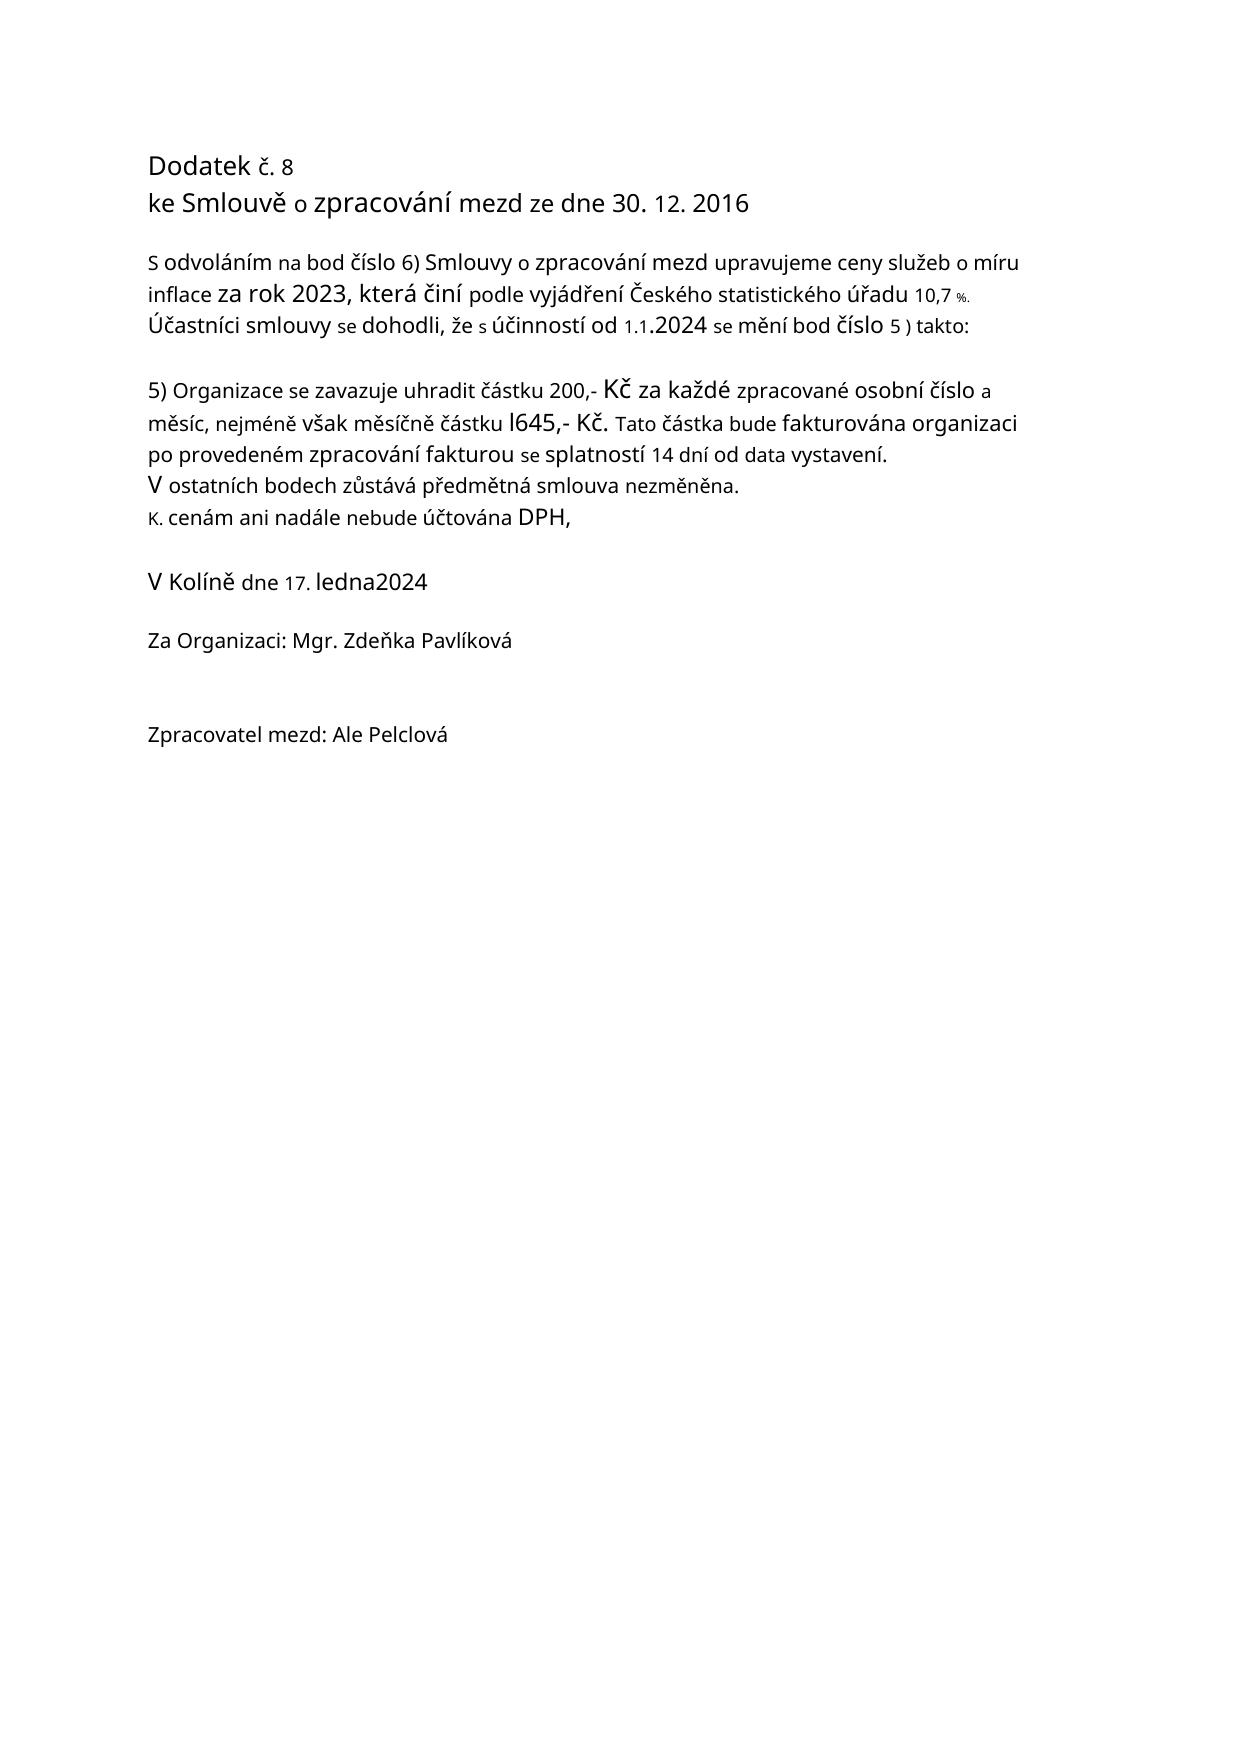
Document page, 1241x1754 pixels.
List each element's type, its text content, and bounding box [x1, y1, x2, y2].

text 5) Organizace se zavazuje uhradit částku 200,- Kč za každé zpracované osobní číslo a [148, 370, 1093, 406]
text V Kolíně dne 17. ledna2024 [148, 565, 1093, 597]
text K. cenám ani nadále nebude účtována DPH, [148, 501, 1093, 532]
text inflace za rok 2023, která činí podle vyjádření Českého statistického úřadu 10,7 %. [148, 277, 1093, 309]
text S odvoláním na bod číslo 6) Smlouvy o zpracování mezd upravujeme ceny služeb o míru [148, 247, 1093, 277]
text měsíc, nejméně však měsíčně částku l645,- Kč. Tato částka bude fakturována organizaci [148, 406, 1093, 438]
text Účastníci smlouvy se dohodli, že s účinností od 1.1.2024 se mění bod číslo 5 ) takto: [148, 309, 1093, 341]
text ke Smlouvě o zpracování mezd ze dne 30. 12. 2016 [148, 183, 1093, 220]
text po provedeném zpracování fakturou se splatností 14 dní od data vystavení. [148, 438, 1093, 468]
text Zpracovatel mezd: Ale Pelclová [148, 720, 1093, 749]
text Za Organizaci: Mgr. Zdeňka Pavlíková [148, 626, 1093, 654]
text Dodatek č. 8 [148, 148, 1093, 183]
text V ostatních bodech zůstává předmětná smlouva nezměněna. [148, 468, 1093, 501]
